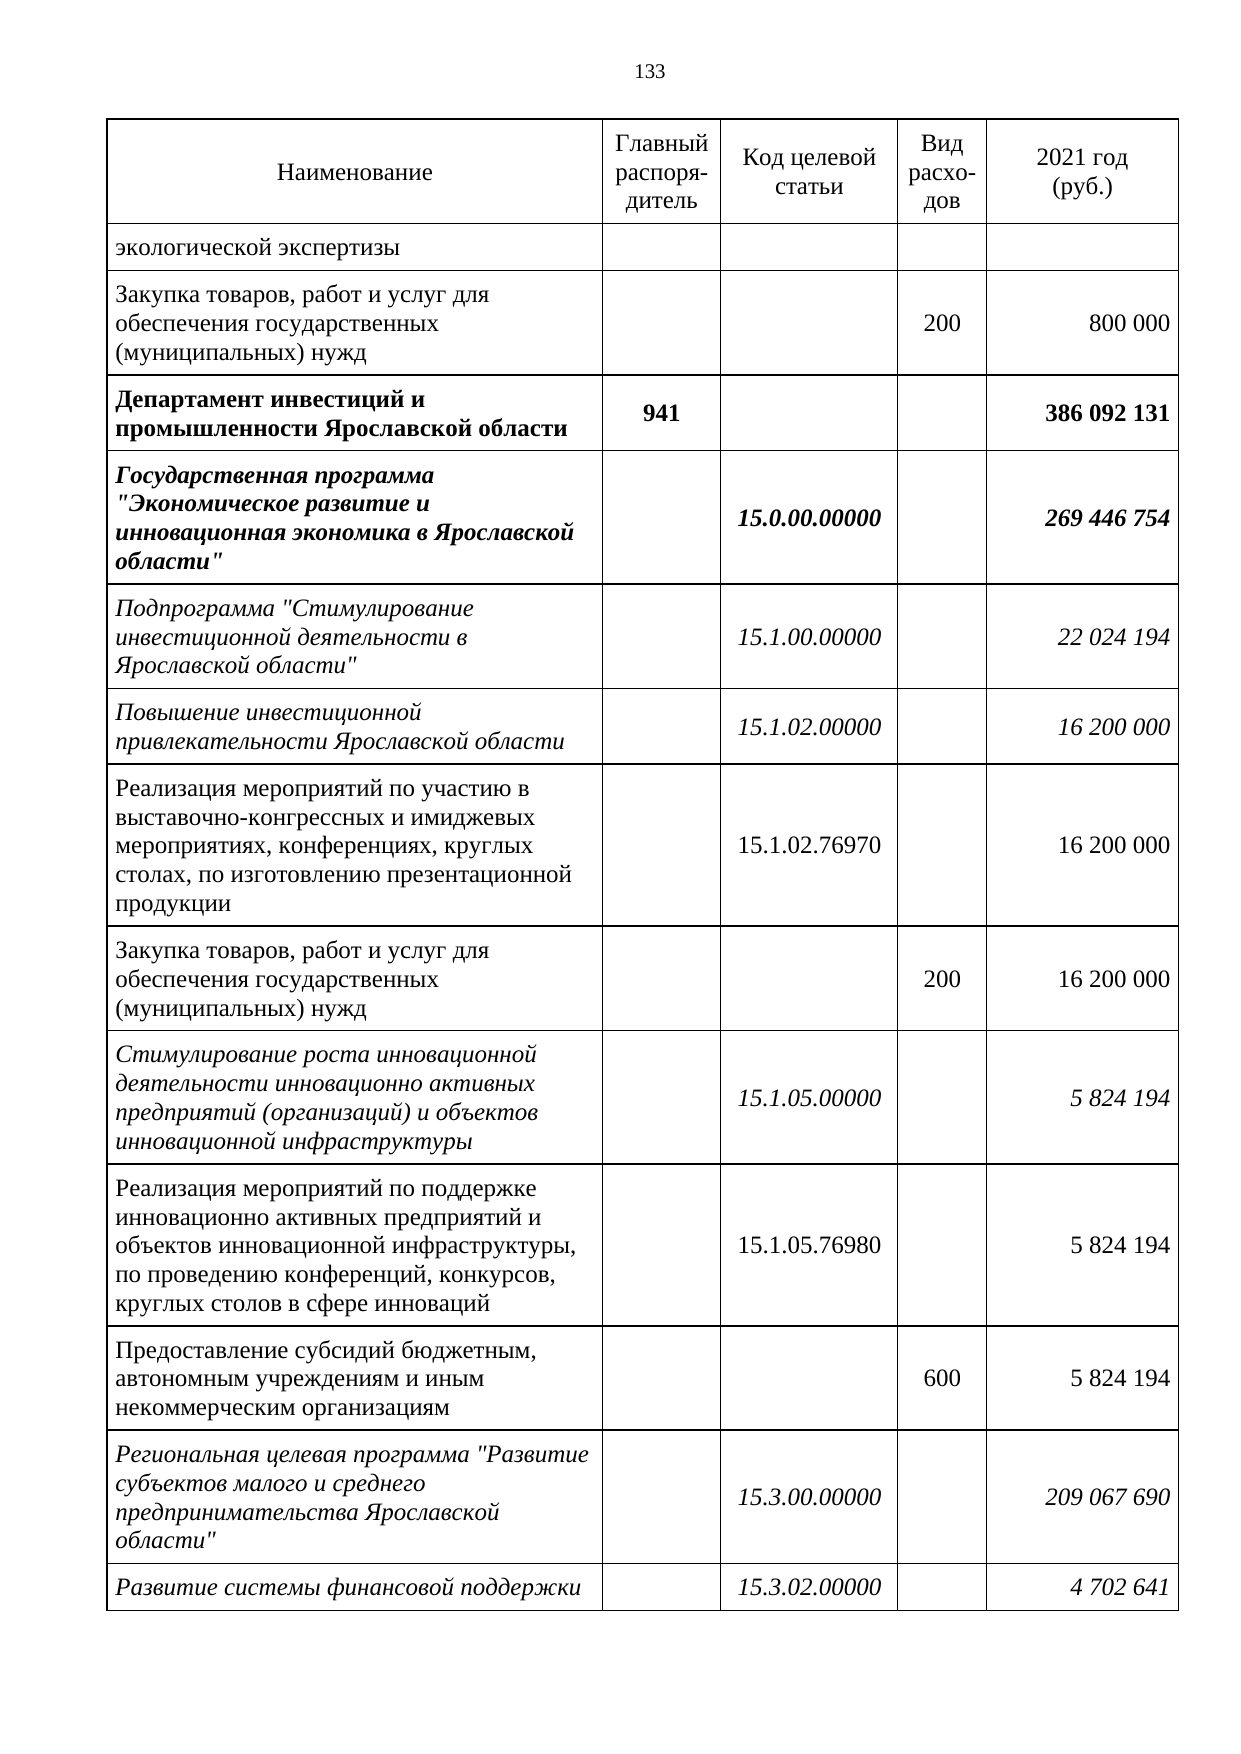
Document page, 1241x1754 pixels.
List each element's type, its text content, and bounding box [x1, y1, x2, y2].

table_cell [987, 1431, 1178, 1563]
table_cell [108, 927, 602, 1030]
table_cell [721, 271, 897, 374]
table_header Наименование [108, 120, 602, 223]
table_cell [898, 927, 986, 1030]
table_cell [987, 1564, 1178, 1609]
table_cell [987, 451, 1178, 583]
table_header 2021 год (руб.) [987, 120, 1178, 223]
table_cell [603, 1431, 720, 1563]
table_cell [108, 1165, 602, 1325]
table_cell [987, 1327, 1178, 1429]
table_header Вид расхо-дов [898, 120, 986, 223]
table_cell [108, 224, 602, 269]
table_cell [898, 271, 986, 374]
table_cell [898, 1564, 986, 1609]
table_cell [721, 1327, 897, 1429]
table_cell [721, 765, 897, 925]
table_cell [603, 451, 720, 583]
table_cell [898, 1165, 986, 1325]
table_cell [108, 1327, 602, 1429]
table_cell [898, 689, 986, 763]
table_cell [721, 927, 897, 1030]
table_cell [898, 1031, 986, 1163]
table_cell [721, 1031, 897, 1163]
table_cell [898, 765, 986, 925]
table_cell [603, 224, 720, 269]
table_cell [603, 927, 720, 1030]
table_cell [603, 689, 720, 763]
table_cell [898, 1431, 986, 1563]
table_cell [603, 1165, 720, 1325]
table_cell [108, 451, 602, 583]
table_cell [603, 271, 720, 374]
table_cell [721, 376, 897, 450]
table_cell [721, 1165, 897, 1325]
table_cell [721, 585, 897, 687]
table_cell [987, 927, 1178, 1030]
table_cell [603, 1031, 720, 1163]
table_header Код целевой статьи [721, 120, 897, 223]
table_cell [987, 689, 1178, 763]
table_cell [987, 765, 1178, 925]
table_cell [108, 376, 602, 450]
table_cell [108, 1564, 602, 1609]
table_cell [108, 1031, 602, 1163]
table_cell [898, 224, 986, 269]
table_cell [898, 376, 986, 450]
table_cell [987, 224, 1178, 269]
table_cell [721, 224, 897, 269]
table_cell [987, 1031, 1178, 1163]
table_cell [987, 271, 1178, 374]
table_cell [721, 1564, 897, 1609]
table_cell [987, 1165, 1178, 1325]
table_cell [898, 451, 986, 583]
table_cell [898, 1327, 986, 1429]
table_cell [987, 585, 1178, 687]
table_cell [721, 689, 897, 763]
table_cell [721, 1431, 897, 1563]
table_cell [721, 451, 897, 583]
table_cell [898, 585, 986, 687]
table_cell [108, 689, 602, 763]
table_header Главный распоря-дитель [603, 120, 720, 223]
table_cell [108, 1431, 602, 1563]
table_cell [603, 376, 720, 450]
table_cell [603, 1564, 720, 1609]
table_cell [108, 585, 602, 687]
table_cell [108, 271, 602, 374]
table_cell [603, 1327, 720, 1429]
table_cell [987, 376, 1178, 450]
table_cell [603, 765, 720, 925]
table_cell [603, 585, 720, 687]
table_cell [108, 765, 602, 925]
